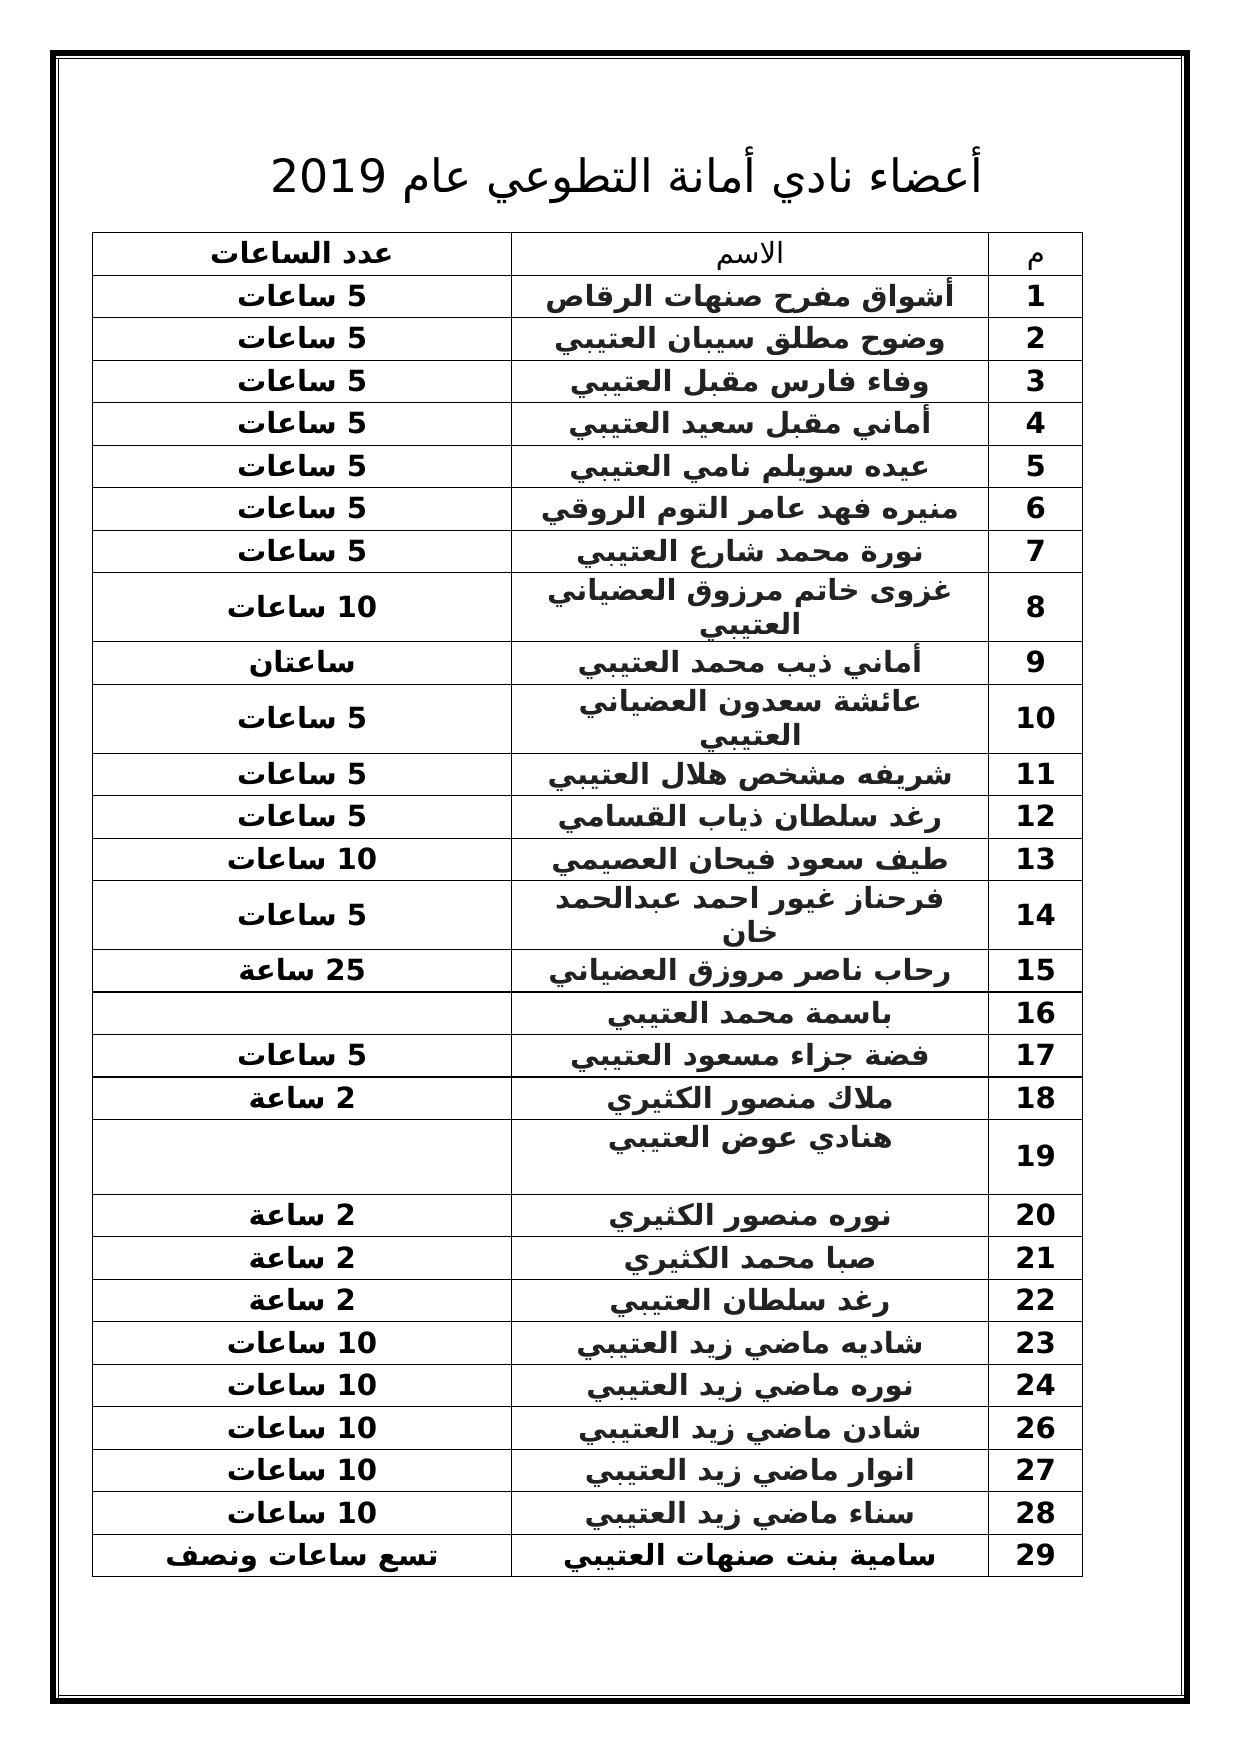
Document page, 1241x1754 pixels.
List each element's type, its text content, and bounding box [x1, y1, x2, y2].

table_cell شادن ماضي زيد العتيبي [512, 1407, 988, 1449]
table_cell 6 [989, 488, 1082, 529]
table_cell [93, 993, 511, 1034]
table_cell 5 [989, 446, 1082, 487]
table_cell هنادي عوض العتيبي [512, 1120, 988, 1194]
table_cell 2 ساعة [93, 1237, 511, 1279]
table_cell 25 ساعة [93, 950, 511, 991]
table_cell أشواق مفرح صنهات الرقاص [512, 276, 988, 317]
table_cell فضة جزاء مسعود العتيبي [512, 1035, 988, 1076]
table_cell 15 [989, 950, 1082, 991]
table_cell 5 ساعات [93, 318, 511, 359]
table_cell 2 ساعة [93, 1078, 511, 1119]
table_cell 12 [989, 796, 1082, 837]
table_cell 24 [989, 1365, 1082, 1406]
table_cell انوار ماضي زيد العتيبي [512, 1450, 988, 1491]
text أعضاء نادي أمانة التطوعي عام 2019 [187, 150, 1053, 203]
table_cell وضوح مطلق سيبان العتيبي [512, 318, 988, 359]
table_cell شريفه مشخص هلال العتيبي [512, 754, 988, 795]
table_cell 11 [989, 754, 1082, 795]
table_cell ساعتان [93, 642, 511, 683]
table_cell باسمة محمد العتيبي [512, 993, 988, 1034]
table_cell 10 ساعات [93, 1365, 511, 1406]
table_cell 10 ساعات [93, 1492, 511, 1534]
table_cell سامية بنت صنهات العتيبي [512, 1535, 988, 1576]
table_cell 10 ساعات [93, 1407, 511, 1449]
table_cell 5 ساعات [93, 446, 511, 487]
table_cell نوره ماضي زيد العتيبي [512, 1365, 988, 1406]
table_cell 10 ساعات [93, 573, 511, 641]
table_cell 5 ساعات [93, 754, 511, 795]
table_cell 3 [989, 361, 1082, 402]
table_cell 10 ساعات [93, 1322, 511, 1364]
table_cell وفاء فارس مقبل العتيبي [512, 361, 988, 402]
table_cell 14 [989, 881, 1082, 949]
table_cell شاديه ماضي زيد العتيبي [512, 1322, 988, 1364]
table_cell 2 ساعة [93, 1195, 511, 1236]
table_cell 5 ساعات [93, 403, 511, 444]
table_cell طيف سعود فيحان العصيمي [512, 839, 988, 880]
table_cell 8 [989, 573, 1082, 641]
table_cell 5 ساعات [93, 685, 511, 752]
table_cell رغد سلطان العتيبي [512, 1280, 988, 1321]
table_cell 9 [989, 642, 1082, 683]
table_cell رحاب ناصر مروزق العضياني [512, 950, 988, 991]
table_cell 2 ساعة [93, 1280, 511, 1321]
table_cell 5 ساعات [93, 1035, 511, 1076]
table_cell صبا محمد الكثيري [512, 1237, 988, 1279]
table_cell تسع ساعات ونصف [93, 1535, 511, 1576]
table_cell نورة محمد شارع العتيبي [512, 531, 988, 572]
table_cell 29 [989, 1535, 1082, 1576]
table_cell 2 [989, 318, 1082, 359]
table_cell 5 ساعات [93, 488, 511, 529]
table_cell ملاك منصور الكثيري [512, 1078, 988, 1119]
table_cell 19 [989, 1120, 1082, 1194]
table_cell 10 ساعات [93, 839, 511, 880]
table_cell 5 ساعات [93, 796, 511, 837]
table_cell [93, 1120, 511, 1194]
table_header م [989, 233, 1082, 274]
table_cell 23 [989, 1322, 1082, 1364]
table_cell 18 [989, 1078, 1082, 1119]
table_cell أماني مقبل سعيد العتيبي [512, 403, 988, 444]
table_cell 10 [989, 685, 1082, 752]
table_cell 5 ساعات [93, 531, 511, 572]
table_cell 27 [989, 1450, 1082, 1491]
table_cell 5 ساعات [93, 881, 511, 949]
table_cell 7 [989, 531, 1082, 572]
table_cell 13 [989, 839, 1082, 880]
table_header عدد الساعات [93, 233, 511, 274]
table_cell 22 [989, 1280, 1082, 1321]
table_cell 28 [989, 1492, 1082, 1534]
table_cell أماني ذيب محمد العتيبي [512, 642, 988, 683]
table_cell 21 [989, 1237, 1082, 1279]
table_cell 4 [989, 403, 1082, 444]
table_cell 5 ساعات [93, 361, 511, 402]
table_cell عيده سويلم نامي العتيبي [512, 446, 988, 487]
table_header الاسم [512, 233, 988, 274]
table_cell 10 ساعات [93, 1450, 511, 1491]
table_cell فرحناز غيور احمد عبدالحمد خان [512, 881, 988, 949]
table_cell منيره فهد عامر التوم الروقي [512, 488, 988, 529]
table_cell نوره منصور الكثيري [512, 1195, 988, 1236]
table_cell 16 [989, 993, 1082, 1034]
table_cell رغد سلطان ذياب القسامي [512, 796, 988, 837]
table_cell 17 [989, 1035, 1082, 1076]
table_cell 20 [989, 1195, 1082, 1236]
table_cell غزوى خاتم مرزوق العضياني العتيبي [512, 573, 988, 641]
table_cell 5 ساعات [93, 276, 511, 317]
table_cell 26 [989, 1407, 1082, 1449]
table_cell سناء ماضي زيد العتيبي [512, 1492, 988, 1534]
table_cell 1 [989, 276, 1082, 317]
